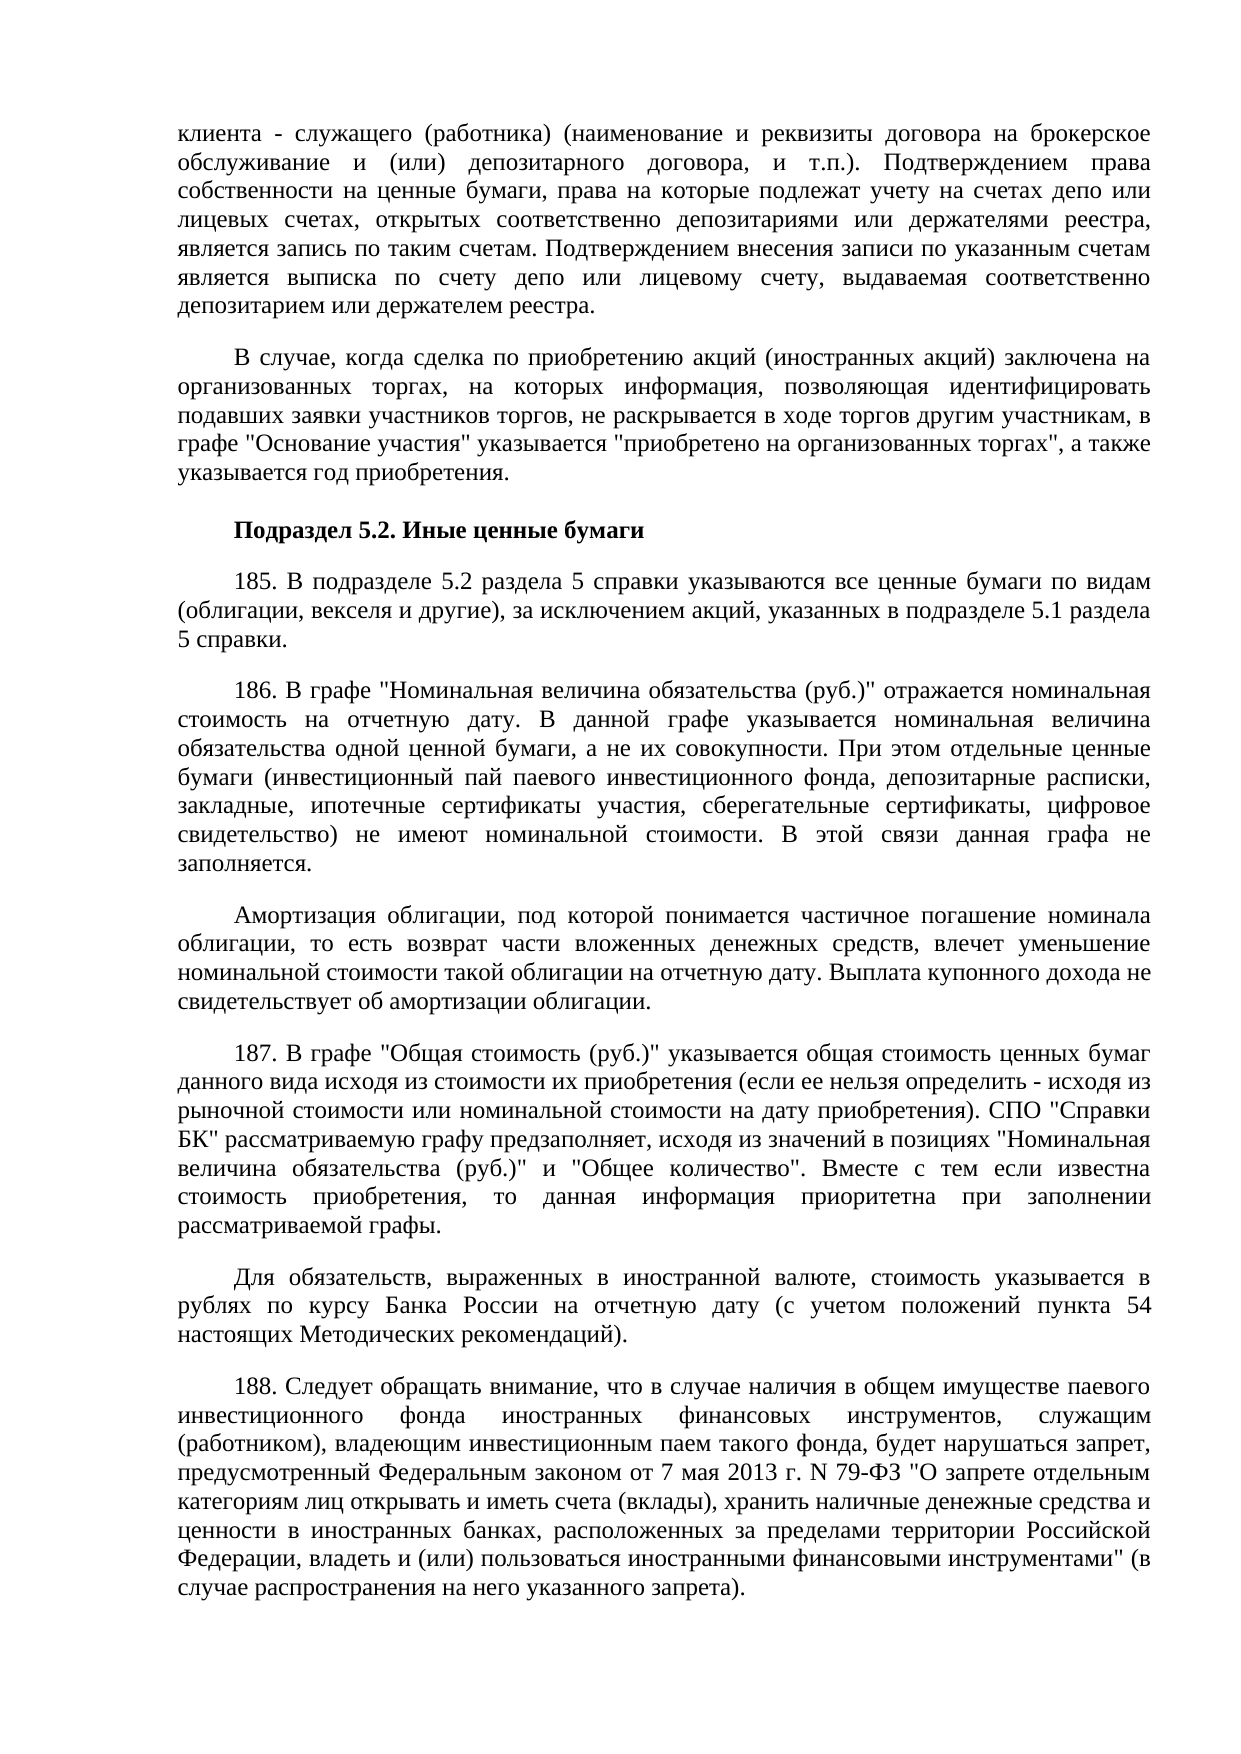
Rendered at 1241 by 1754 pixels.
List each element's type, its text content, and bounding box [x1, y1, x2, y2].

text Для обязательств, выраженных в иностранной валюте, стоимость указывается в рублях по курсу Банка России на отчетную дату (с учетом положений пункта 54 настоящих Методических рекомендаций). [177, 1262, 1152, 1348]
text Амортизация облигации, под которой понимается частичное погашение номинала облигации, то есть возврат части вложенных денежных средств, влечет уменьшение номинальной стоимости такой облигации на отчетную дату. Выплата купонного дохода не свидетельствует об амортизации облигации. [177, 900, 1152, 1015]
text В случае, когда сделка по приобретению акций (иностранных акций) заключена на организованных торгах, на которых информация, позволяющая идентифицировать подавших заявки участников торгов, не раскрывается в ходе торгов другим участникам, в графе "Основание участия" указывается "приобретено на организованных торгах", а также указывается год приобретения. [177, 342, 1152, 486]
text 188. Следует обращать внимание, что в случае наличия в общем имуществе паевого инвестиционного фонда иностранных финансовых инструментов, служащим (работником), владеющим инвестиционным паем такого фонда, будет нарушаться запрет, предусмотренный Федеральным законом от 7 мая 2013 г. N 79-ФЗ "О запрете отдельным категориям лиц открывать и иметь счета (вклады), хранить наличные денежные средства и ценности в иностранных банках, расположенных за пределами территории Российской Федерации, владеть и (или) пользоваться иностранными финансовыми инструментами" (в случае распространения на него указанного запрета). [177, 1371, 1152, 1601]
text 186. В графе "Номинальная величина обязательства (руб.)" отражается номинальная стоимость на отчетную дату. В данной графе указывается номинальная величина обязательства одной ценной бумаги, а не их совокупности. При этом отдельные ценные бумаги (инвестиционный пай паевого инвестиционного фонда, депозитарные расписки, закладные, ипотечные сертификаты участия, сберегательные сертификаты, цифровое свидетельство) не имеют номинальной стоимости. В этой связи данная графа не заполняется. [177, 676, 1152, 877]
text 185. В подразделе 5.2 раздела 5 справки указываются все ценные бумаги по видам (облигации, векселя и другие), за исключением акций, указанных в подразделе 5.1 раздела 5 справки. [177, 566, 1152, 653]
text 187. В графе "Общая стоимость (руб.)" указывается общая стоимость ценных бумаг данного вида исходя из стоимости их приобретения (если ее нельзя определить - исходя из рыночной стоимости или номинальной стоимости на дату приобретения). СПО "Справки БК" рассматриваемую графу предзаполняет, исходя из значений в позициях "Номинальная величина обязательства (руб.)" и "Общее количество". Вместе с тем если известна стоимость приобретения, то данная информация приоритетна при заполнении рассматриваемой графы. [177, 1038, 1152, 1239]
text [177, 118, 1152, 319]
title Подраздел 5.2. Иные ценные бумаги [177, 515, 1152, 543]
